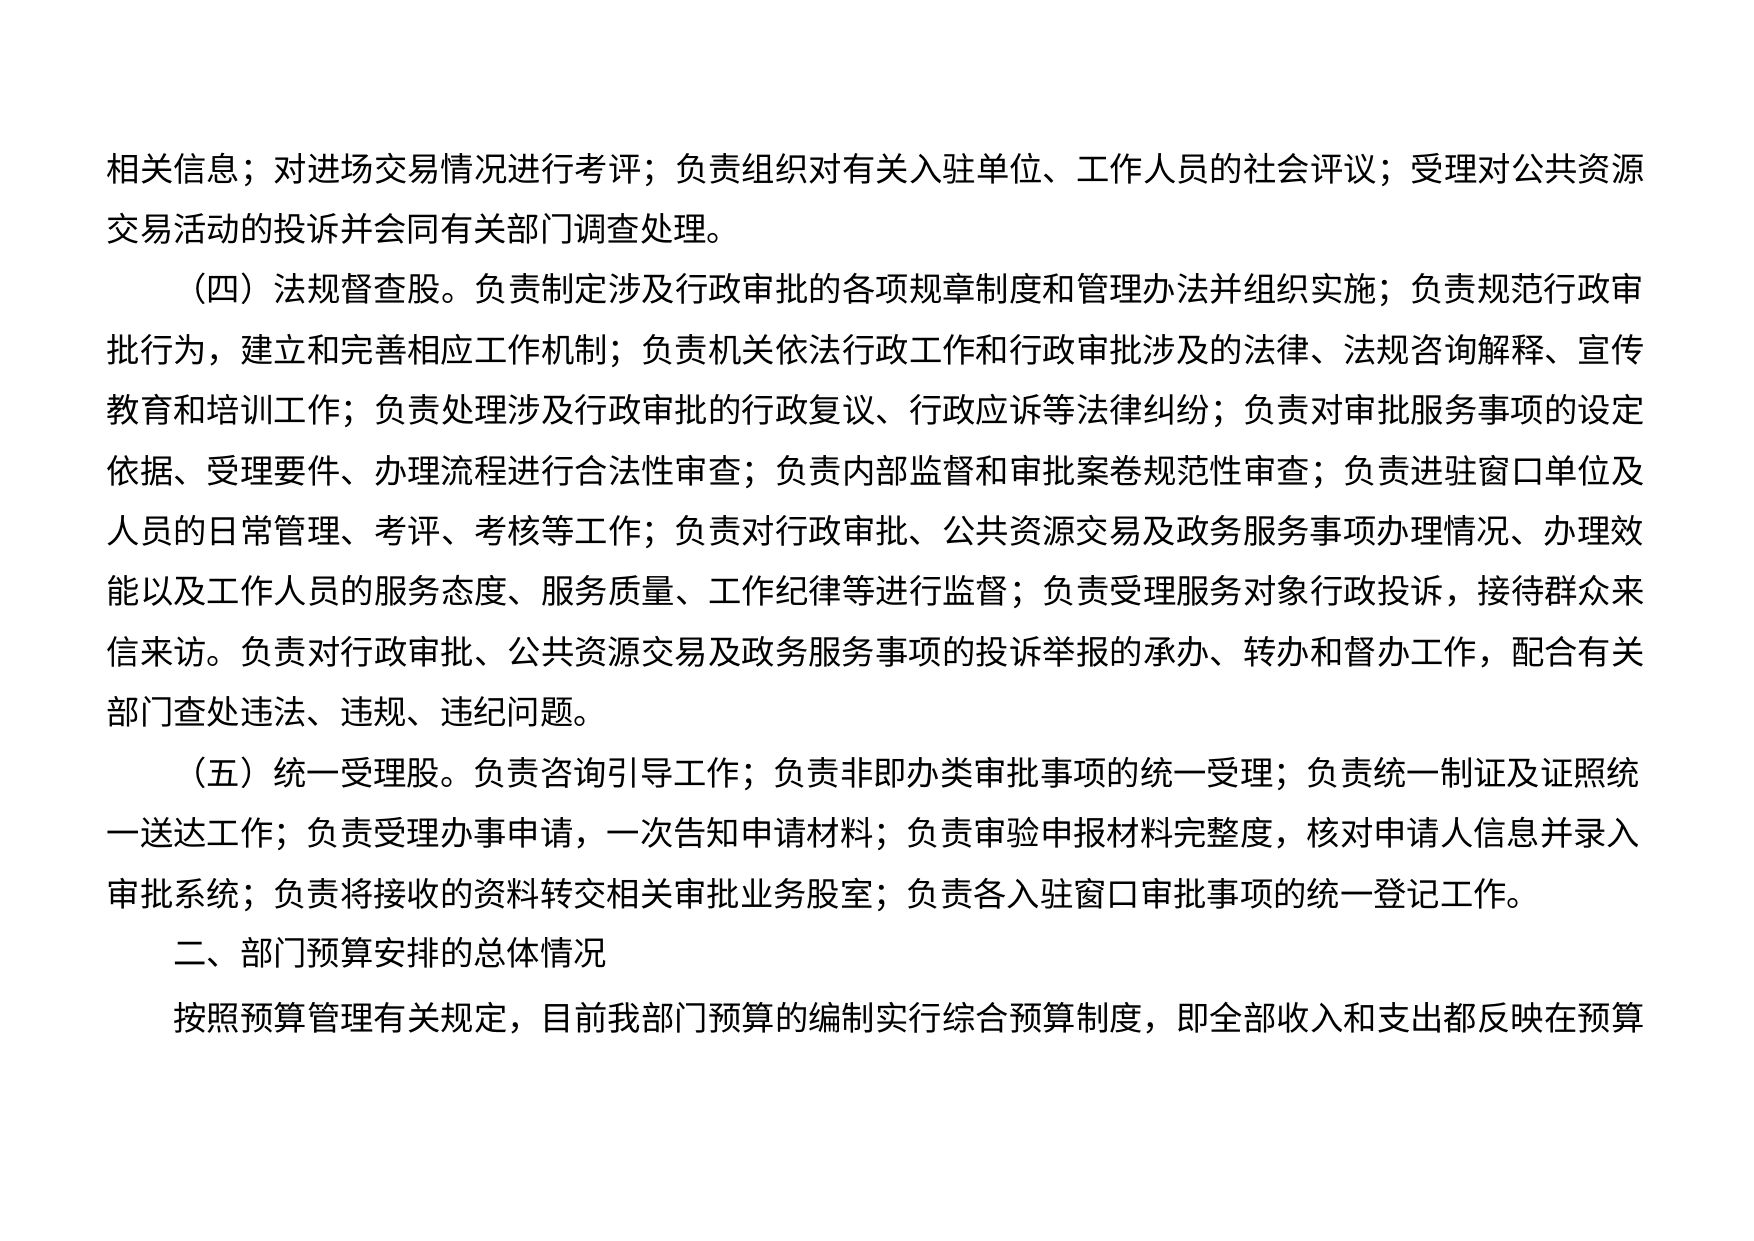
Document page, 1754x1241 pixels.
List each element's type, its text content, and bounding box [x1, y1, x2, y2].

text （四）法规督查股。负责制定涉及行政审批的各项规章制度和管理办法并组织实施；负责规范行政审批行为，建立和完善相应工作机制；负责机关依法行政工作和行政审批涉及的法律、法规咨询解释、宣传教育和培训工作；负责处理涉及行政审批的行政复议、行政应诉等法律纠纷；负责对审批服务事项的设定依据、受理要件、办理流程进行合法性审查；负责内部监督和审批案卷规范性审查；负责进驻窗口单位及人员的日常管理、考评、考核等工作；负责对行政审批、公共资源交易及政务服务事项办理情况、办理效能以及工作人员的服务态度、服务质量、工作纪律等进行监督；负责受理服务对象行政投诉，接待群众来信来访。负责对行政审批、公共资源交易及政务服务事项的投诉举报的承办、转办和督办工作，配合有关部门查处违法、违规、违纪问题。 [106, 253, 1648, 737]
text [106, 983, 1648, 1048]
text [106, 133, 1648, 253]
text 二、部门预算安排的总体情况 [106, 918, 1648, 983]
text （五）统一受理股。负责咨询引导工作；负责非即办类审批事项的统一受理；负责统一制证及证照统一送达工作；负责受理办事申请，一次告知申请材料；负责审验申报材料完整度，核对申请人信息并录入审批系统；负责将接收的资料转交相关审批业务股室；负责各入驻窗口审批事项的统一登记工作。 [106, 737, 1648, 918]
